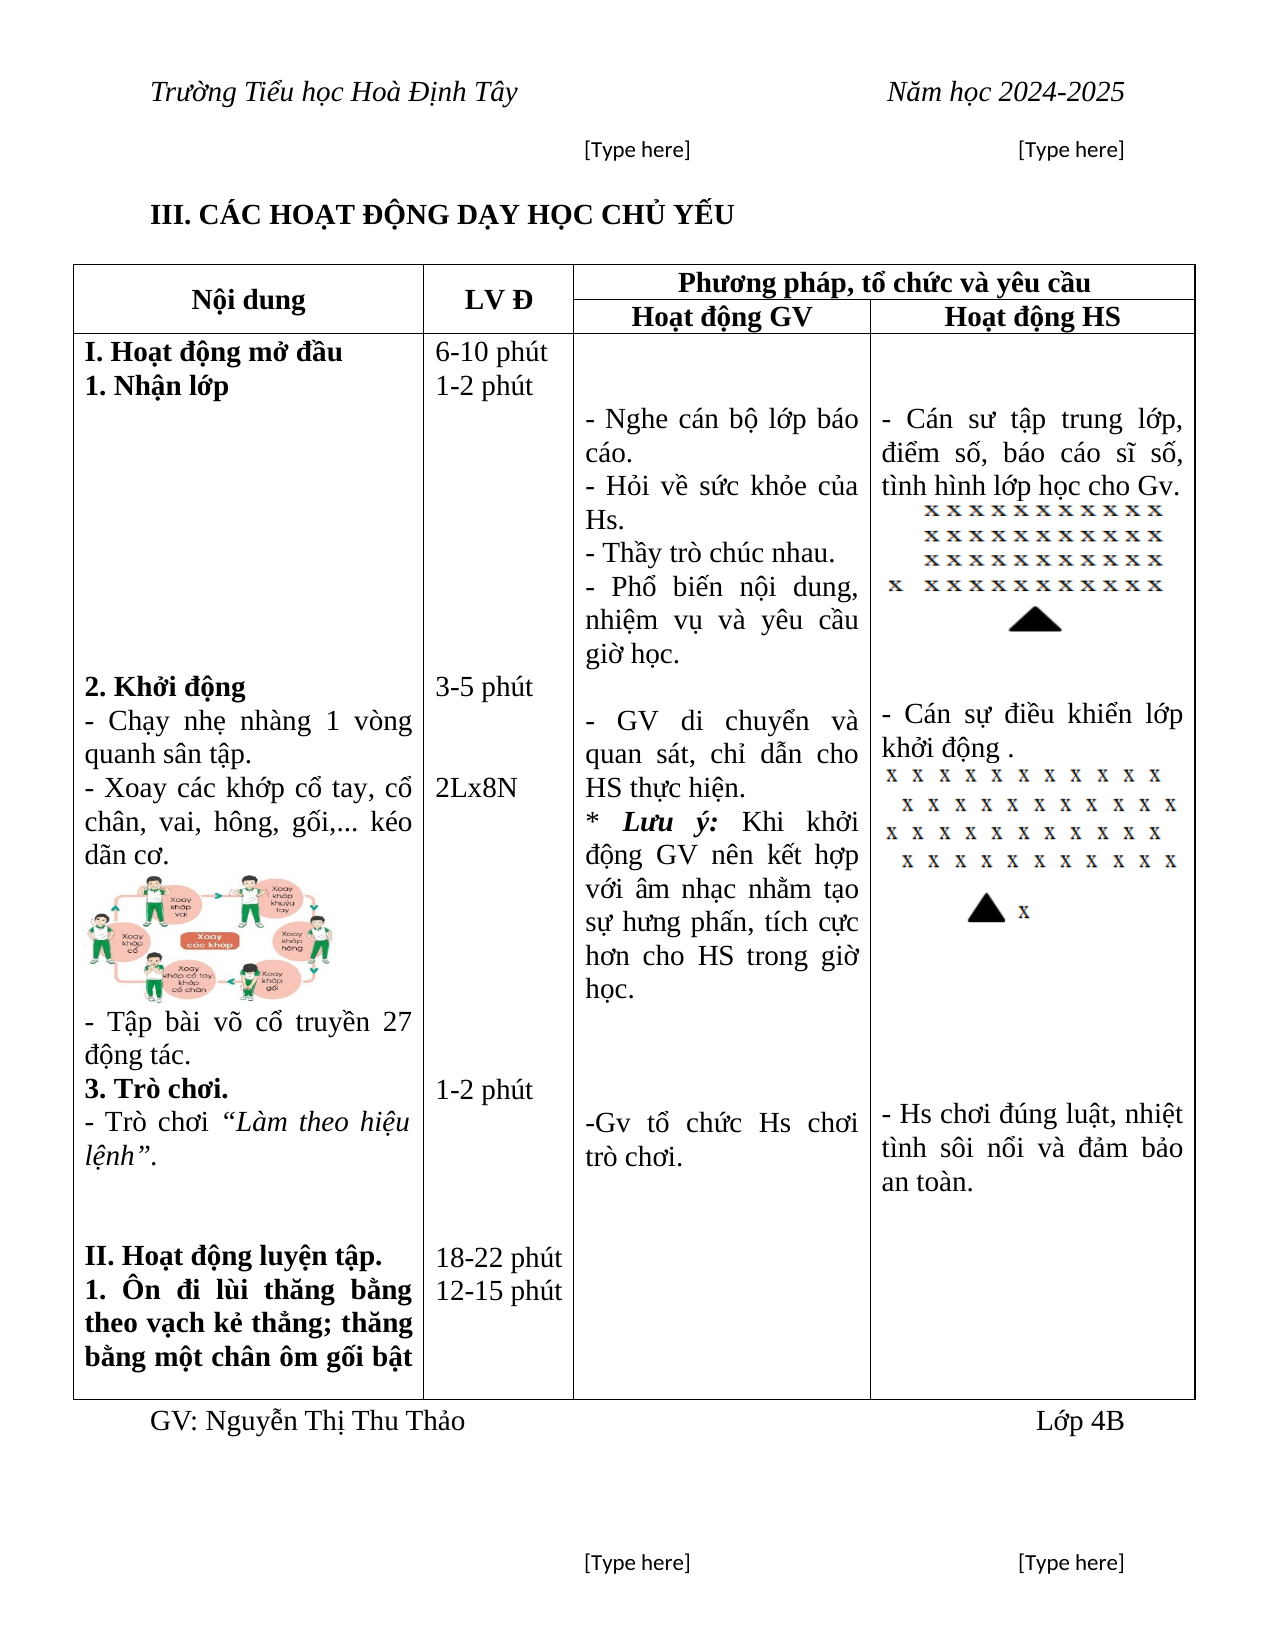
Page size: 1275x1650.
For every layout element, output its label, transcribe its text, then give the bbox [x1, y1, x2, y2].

table_header Phương pháp, tổ chức và yêu cầu [574, 265, 1194, 298]
table_header Nội dung [74, 265, 423, 333]
picture [881, 763, 1179, 929]
picture [888, 501, 1167, 635]
table_cell Hoạt động GV [574, 300, 870, 333]
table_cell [74, 334, 423, 1398]
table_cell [424, 334, 573, 1398]
picture [84, 870, 336, 1004]
table_cell Hoạt động HS [871, 300, 1194, 333]
table_header LV Đ [424, 265, 573, 333]
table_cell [871, 334, 1194, 1398]
text III. CÁC HOẠT ĐỘNG DẠY HỌC CHỦ YẾU [150, 197, 1125, 230]
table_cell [574, 334, 870, 1398]
